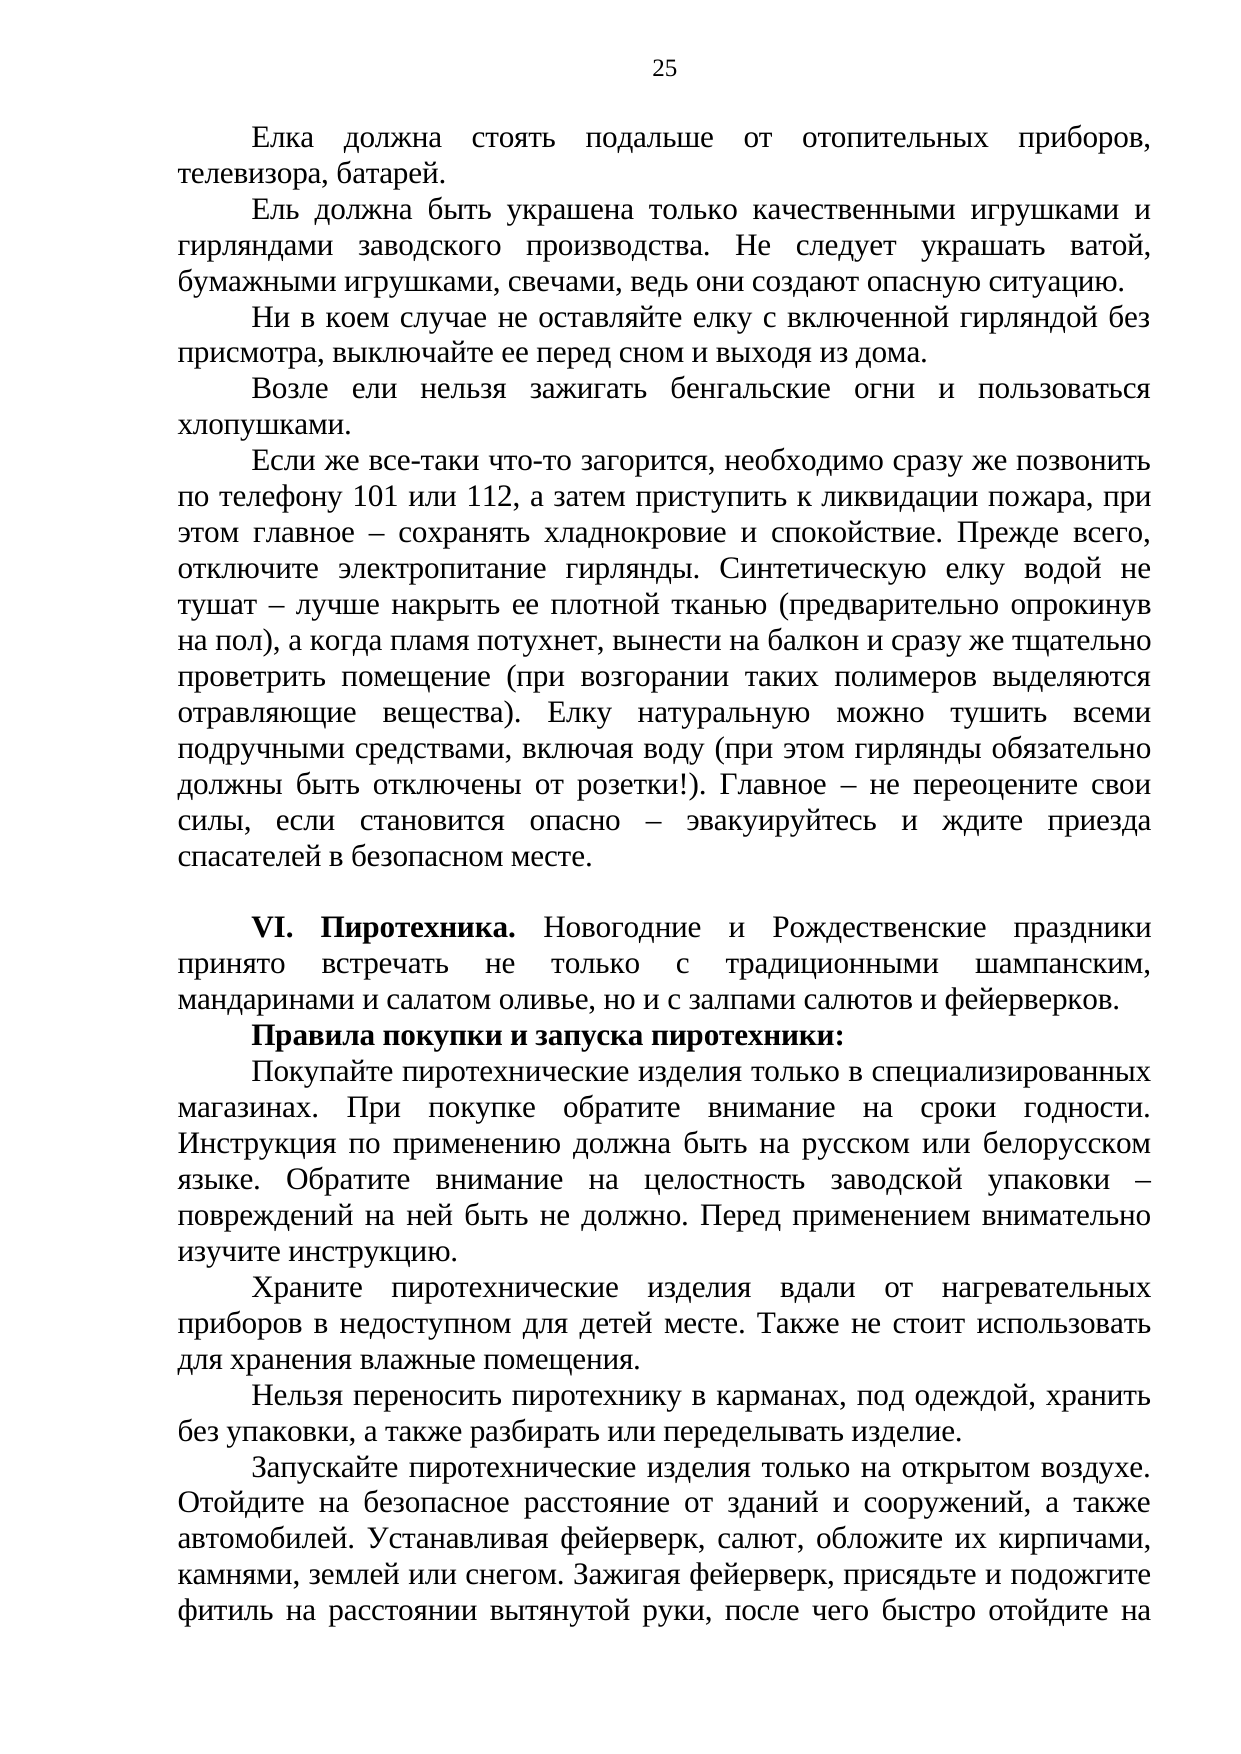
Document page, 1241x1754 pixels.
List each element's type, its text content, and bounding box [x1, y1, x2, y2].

text Если же все-таки что-то загорится, необходимо сразу же позвонить по телефону 101 или 112, а затем приступить к ликвидации пожара, при этом главное – сохранять хладнокровие и спокойствие. Прежде всего, отключите электропитание гирлянды. Синтетическую елку водой не тушат – лучше накрыть ее плотной тканью (предварительно опрокинув на пол), а когда пламя потухнет, вынести на балкон и сразу же тщательно проветрить помещение (при возгорании таких полимеров выделяются отравляющие вещества). Елку натуральную можно тушить всеми подручными средствами, включая воду (при этом гирлянды обязательно должны быть отключены от розетки!). Главное – не переоцените свои силы, если становится опасно – эвакуируйтесь и ждите приезда спасателей в безопасном месте. [177, 442, 1152, 873]
text Ель должна быть украшена только качественными игрушками и гирляндами заводского производства. Не следует украшать ватой, бумажными игрушками, свечами, ведь они создают опасную ситуацию. [177, 190, 1152, 298]
text Елка должна стоять подальше от отопительных приборов, телевизора, батарей. [177, 118, 1152, 190]
text Правила покупки и запуска пиротехники: [177, 1017, 1152, 1052]
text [177, 1448, 1152, 1627]
text VI. Пиротехника. Новогодние и Рождественские праздники принято встречать не только с традиционными шампанским, мандаринами и салатом оливье, но и с залпами салютов и фейерверков. [177, 909, 1152, 1017]
text Ни в коем случае не оставляйте елку с включенной гирляндой без присмотра, выключайте ее перед сном и выходя из дома. [177, 298, 1152, 370]
text Возле ели нельзя зажигать бенгальские огни и пользоваться хлопушками. [177, 370, 1152, 442]
text Нельзя переносить пиротехнику в карманах, под одеждой, хранить без упаковки, а также разбирать или переделывать изделие. [177, 1376, 1152, 1448]
text Храните пиротехнические изделия вдали от нагревательных приборов в недоступном для детей месте. Также не стоит использовать для хранения влажные помещения. [177, 1268, 1152, 1376]
text Покупайте пиротехнические изделия только в специализированных магазинах. При покупке обратите внимание на сроки годности. Инструкция по применению должна быть на русском или белорусском языке. Обратите внимание на целостность заводской упаковки – повреждений на ней быть не должно. Перед применением внимательно изучите инструкцию. [177, 1052, 1152, 1268]
